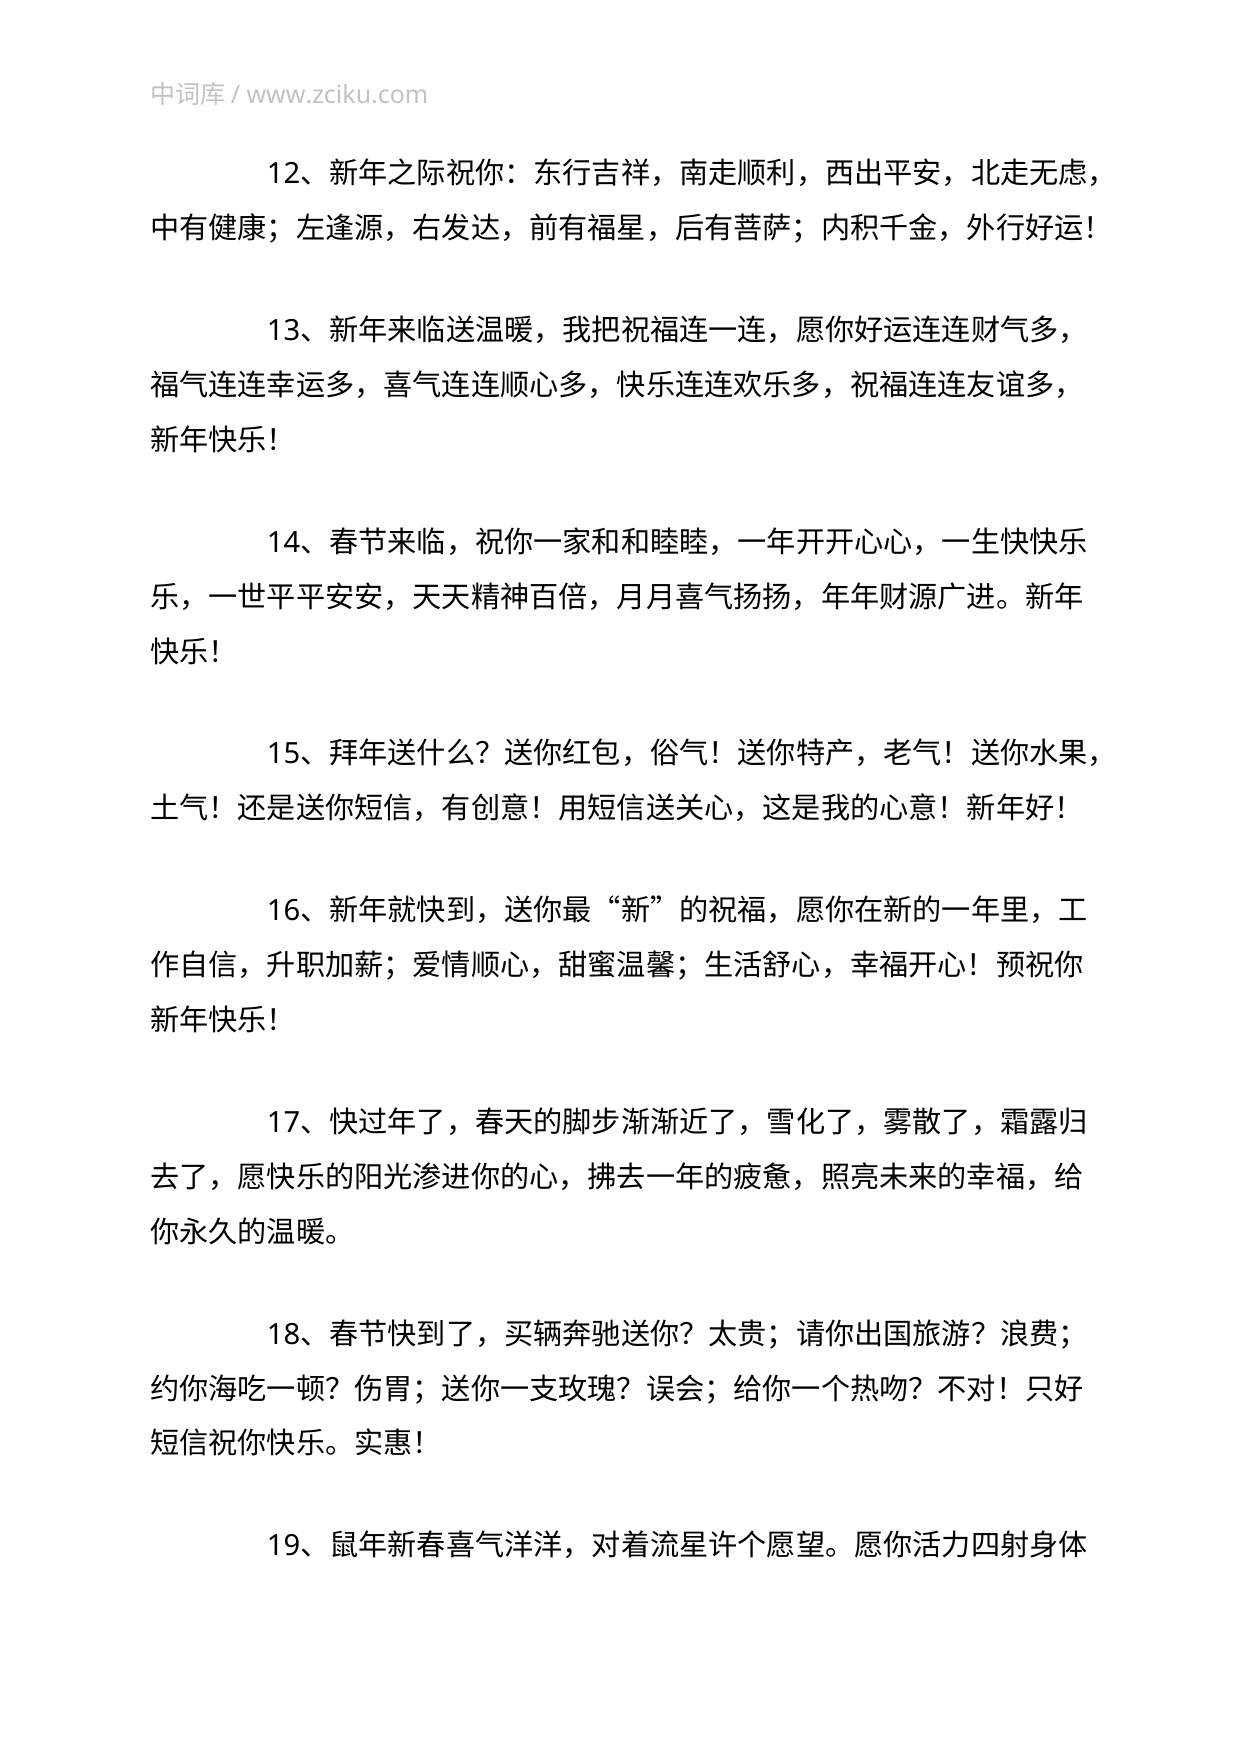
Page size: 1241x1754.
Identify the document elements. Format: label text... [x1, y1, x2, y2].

text 15、拜年送什么？送你红包，俗气！送你特产，老气！送你水果，土气！还是送你短信，有创意！用短信送关心，这是我的心意！新年好！ [150, 730, 1090, 827]
text 13、新年来临送温暖，我把祝福连一连，愿你好运连连财气多，福气连连幸运多，喜气连连顺心多，快乐连连欢乐多，祝福连连友谊多，新年快乐！ [150, 307, 1090, 459]
text 16、新年就快到，送你最“新”的祝福，愿你在新的一年里，工作自信，升职加薪；爱情顺心，甜蜜温馨；生活舒心，幸福开心！预祝你新年快乐！ [150, 887, 1090, 1039]
text 14、春节来临，祝你一家和和睦睦，一年开开心心，一生快快乐乐，一世平平安安，天天精神百倍，月月喜气扬扬，年年财源广进。新年快乐！ [150, 518, 1090, 671]
text 12、新年之际祝你：东行吉祥，南走顺利，西出平安，北走无虑，中有健康；左逢源，右发达，前有福星，后有菩萨；内积千金，外行好运！ [150, 150, 1090, 247]
text 17、快过年了，春天的脚步渐渐近了，雪化了，雾散了，霜露归去了，愿快乐的阳光渗进你的心，拂去一年的疲惫，照亮未来的幸福，给你永久的温暖。 [150, 1098, 1090, 1251]
text 18、春节快到了，买辆奔驰送你？太贵；请你出国旅游？浪费；约你海吃一顿？伤胃；送你一支玫瑰？误会；给你一个热吻？不对！只好短信祝你快乐。实惠！ [150, 1310, 1090, 1462]
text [150, 1522, 1090, 1564]
